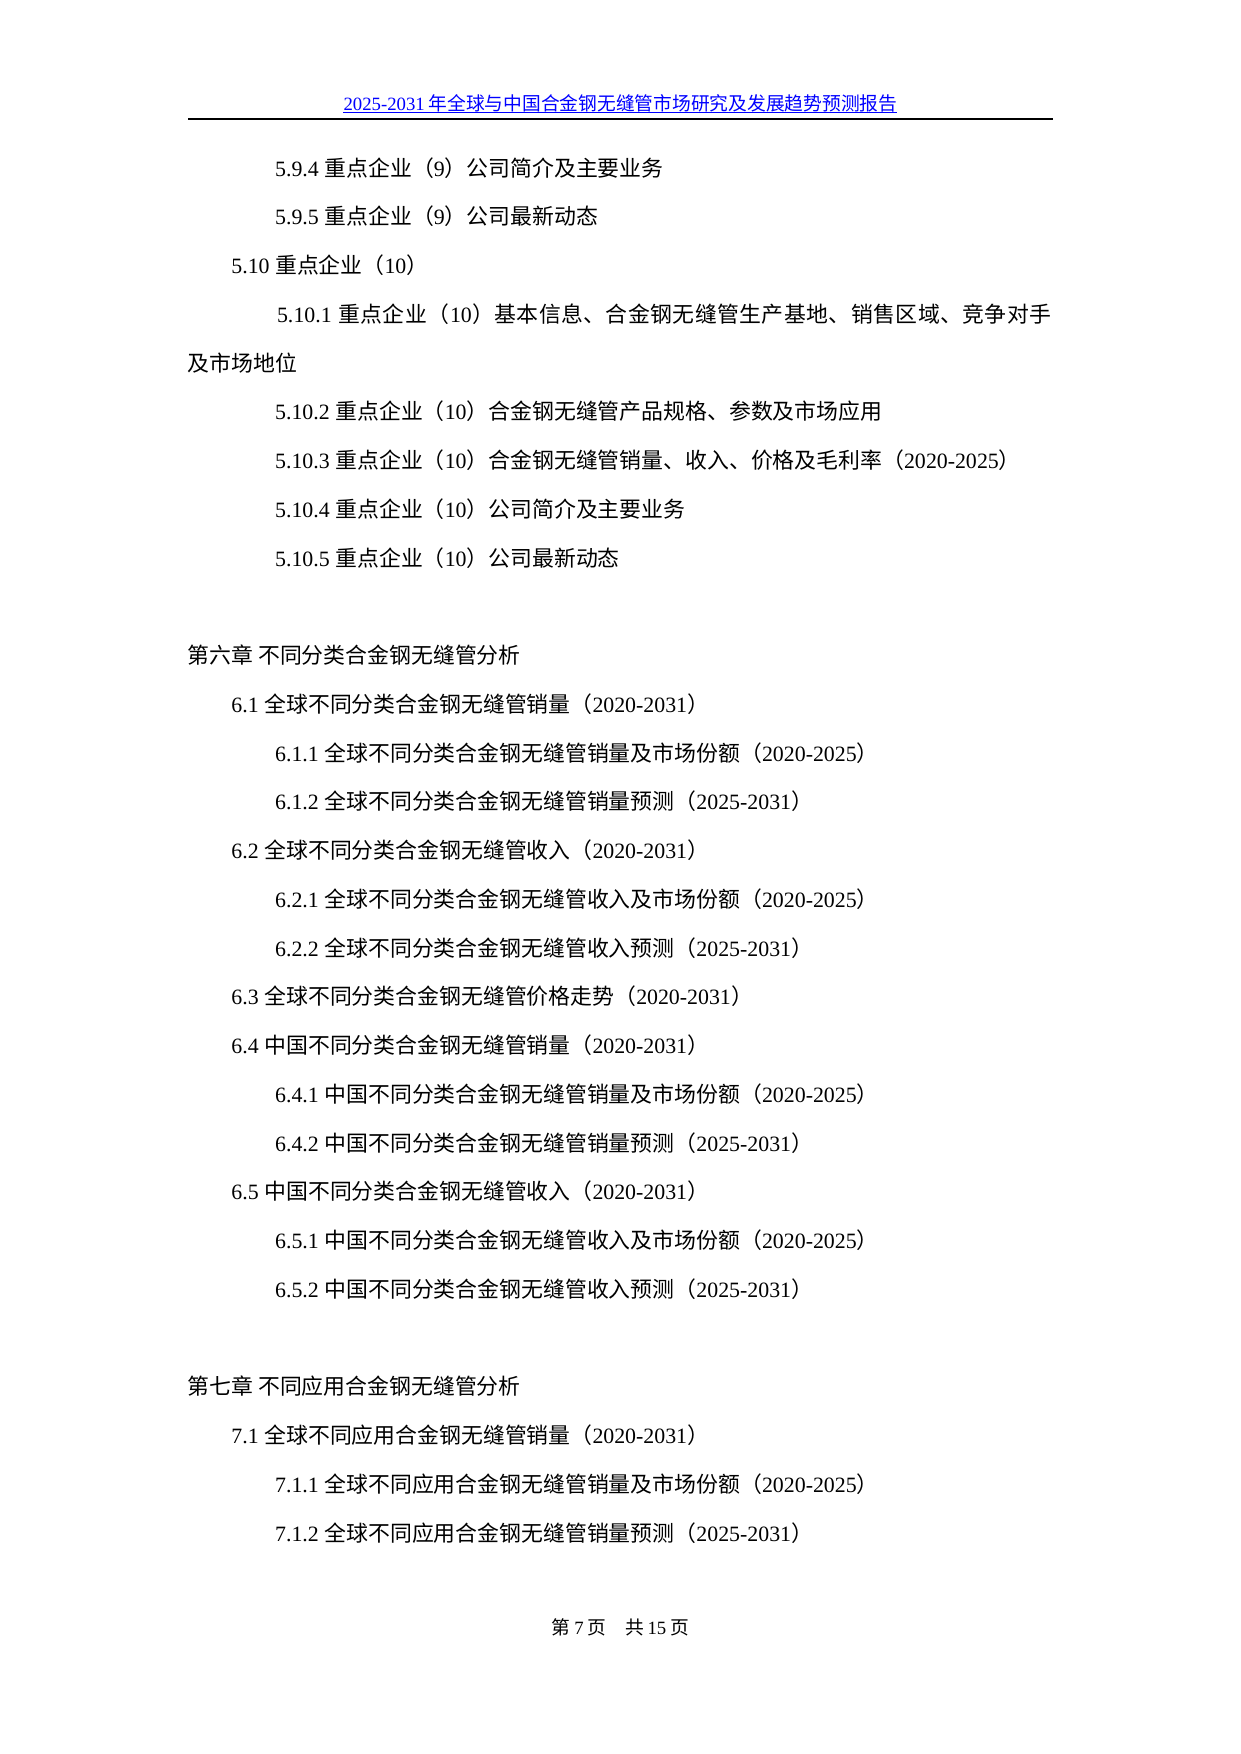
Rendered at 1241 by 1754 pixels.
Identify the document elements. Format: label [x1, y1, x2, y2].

text [187, 150, 1053, 1548]
